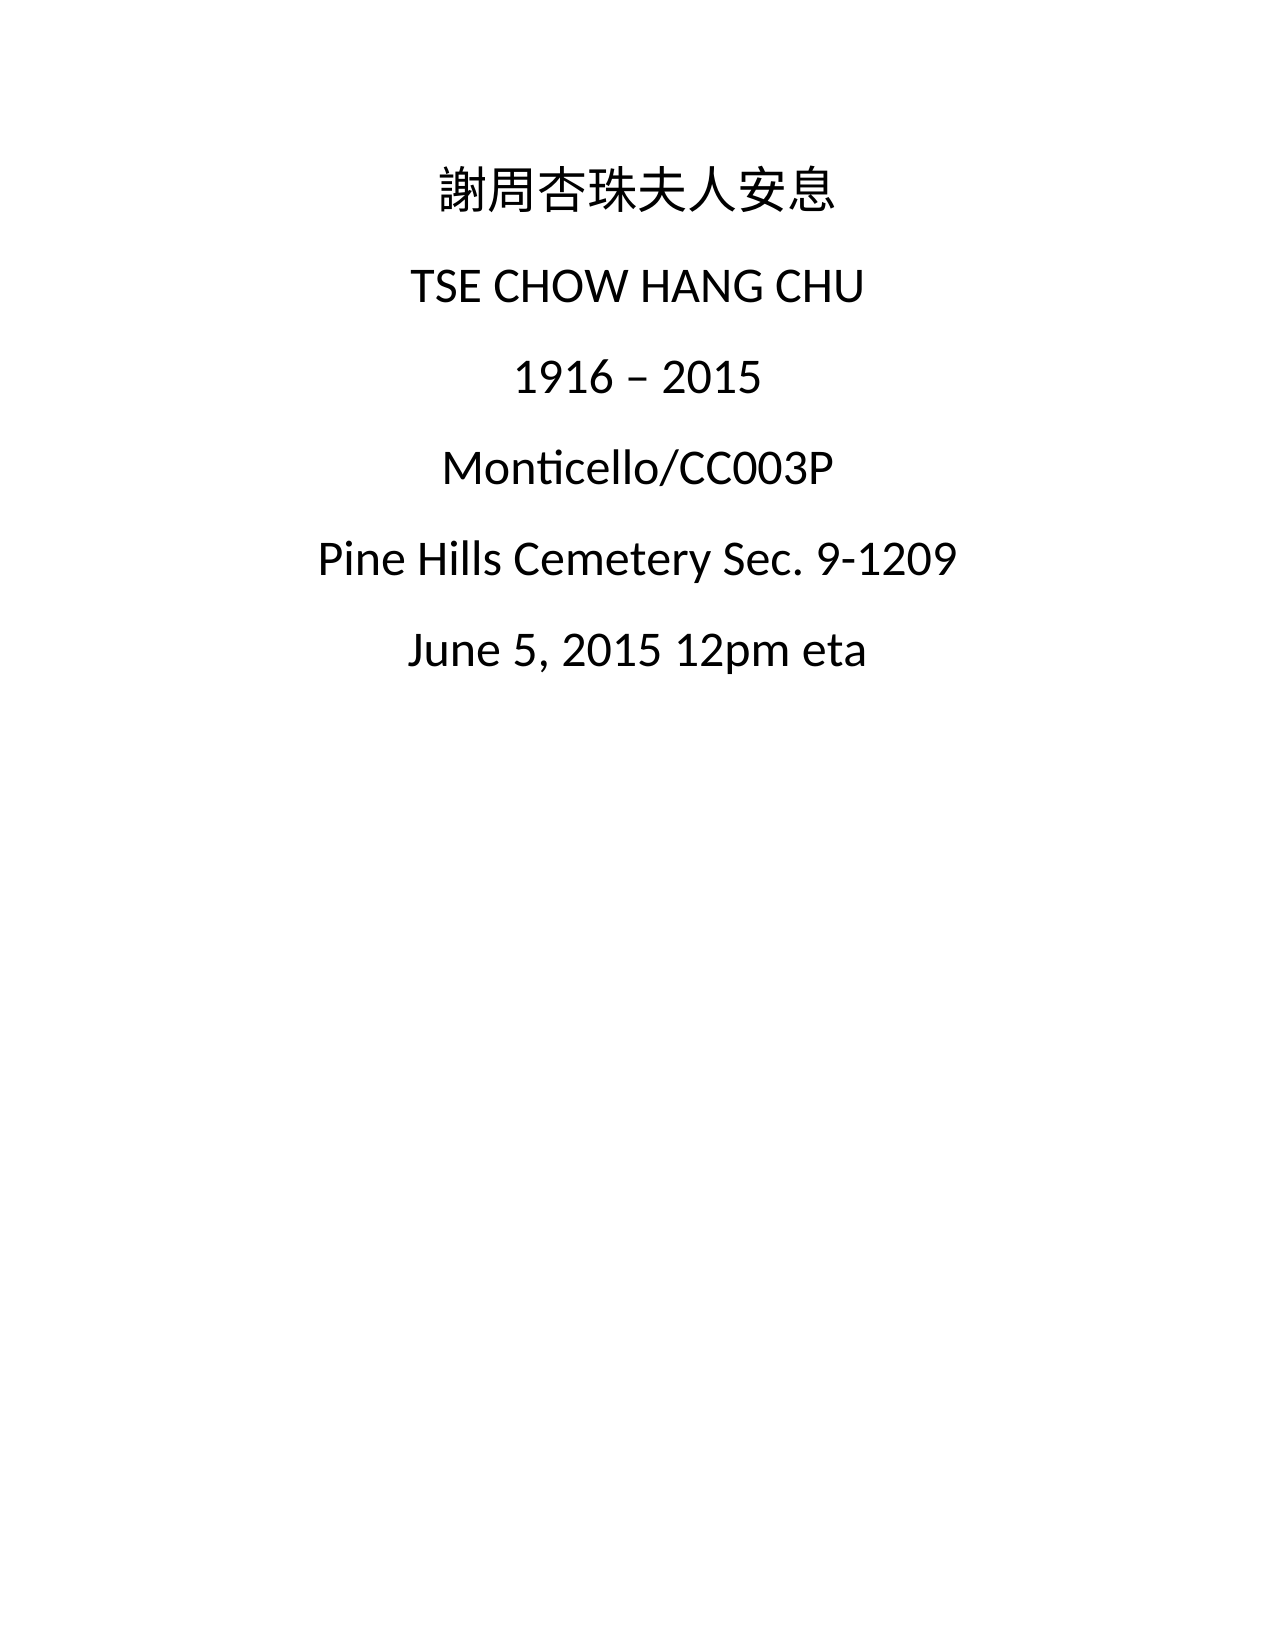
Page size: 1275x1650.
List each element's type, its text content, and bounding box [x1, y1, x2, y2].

text TSE CHOW HANG CHU [150, 254, 1125, 315]
text June 5, 2015 12pm eta [150, 618, 1125, 679]
text 謝周杏珠夫人安息 [150, 150, 1125, 222]
text Pine Hills Cemetery Sec. 9-1209 [150, 527, 1125, 588]
text 1916 – 2015 [150, 345, 1125, 406]
text Monticello/CC003P [150, 436, 1125, 497]
